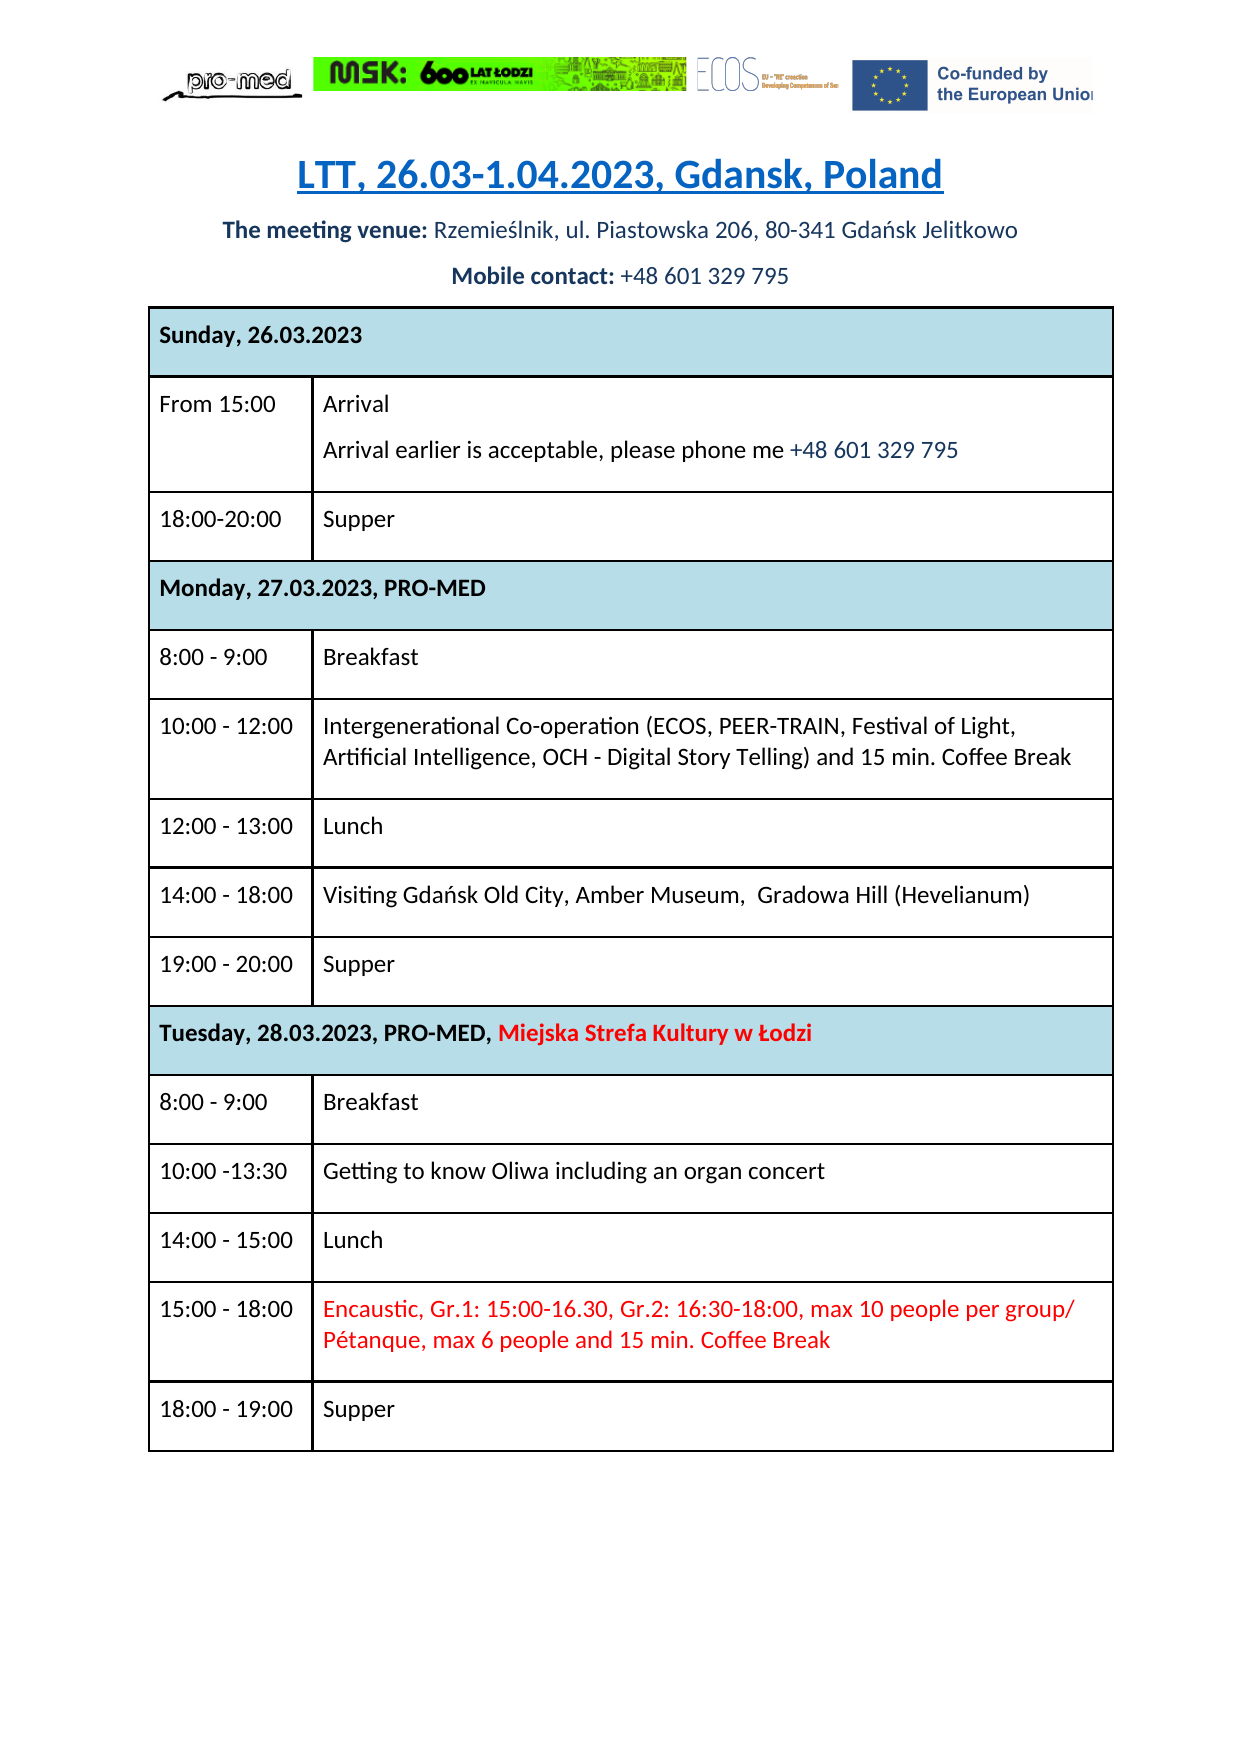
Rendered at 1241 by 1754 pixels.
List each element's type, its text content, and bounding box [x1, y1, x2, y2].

text The meeting venue: Rzemieślnik, ul. Piastowska 206, 80-341 Gdańsk Jelitkowo [148, 214, 1093, 244]
table_cell Intergenerational Co-operation (ECOS, PEER-TRAIN, Festival of Light, Artificial Intelligence, OCH - Digital Story Telling) and 15 min. Coffee Break [314, 700, 1112, 797]
table_cell 8:00 - 9:00 [150, 631, 311, 698]
table_cell 14:00 - 15:00 [150, 1214, 311, 1281]
table_cell Supper [314, 493, 1112, 560]
table_cell Breakfast [314, 631, 1112, 698]
table_cell 10:00 -13:30 [150, 1145, 311, 1212]
picture [697, 57, 839, 91]
table_cell Encaustic, Gr.1: 15:00-16.30, Gr.2: 16:30-18:00, max 10 people per group/ Pétanque, max 6 people and 15 min. Coffee Break [314, 1283, 1112, 1380]
table_cell 18:00-20:00 [150, 493, 311, 560]
table_cell Breakfast [314, 1076, 1112, 1143]
table_cell 12:00 - 13:00 [150, 800, 311, 866]
table_cell Arrival Arrival earlier is acceptable, please phone me +48 601 329 795 [314, 378, 1112, 491]
table_cell 10:00 - 12:00 [150, 700, 311, 797]
table_cell Lunch [314, 800, 1112, 866]
table_cell From 15:00 [150, 378, 311, 491]
table_cell Visiting Gdańsk Old City, Amber Museum, Gradowa Hill (Hevelianum) [314, 869, 1112, 936]
table_cell Getting to know Oliwa including an organ concert [314, 1145, 1112, 1212]
table_cell 18:00 - 19:00 [150, 1383, 311, 1449]
table_cell Supper [314, 938, 1112, 1004]
table_cell 8:00 - 9:00 [150, 1076, 311, 1143]
picture [849, 57, 1093, 114]
text LTT, 26.03-1.04.2023, Gdansk, Poland [148, 148, 1093, 198]
table_cell Lunch [314, 1214, 1112, 1281]
picture [313, 57, 687, 91]
table_header Sunday, 26.03.2023 [150, 309, 1112, 375]
table_cell Supper [314, 1383, 1112, 1449]
table_cell Monday, 27.03.2023, PRO-MED [150, 562, 1112, 629]
text Mobile contact: +48 601 329 795 [148, 260, 1093, 291]
table_cell Tuesday, 28.03.2023, PRO-MED, Miejska Strefa Kultury w Łodzi [150, 1007, 1112, 1074]
table_cell 15:00 - 18:00 [150, 1283, 311, 1380]
picture [158, 57, 303, 113]
table_cell 19:00 - 20:00 [150, 938, 311, 1004]
table_cell 14:00 - 18:00 [150, 869, 311, 936]
